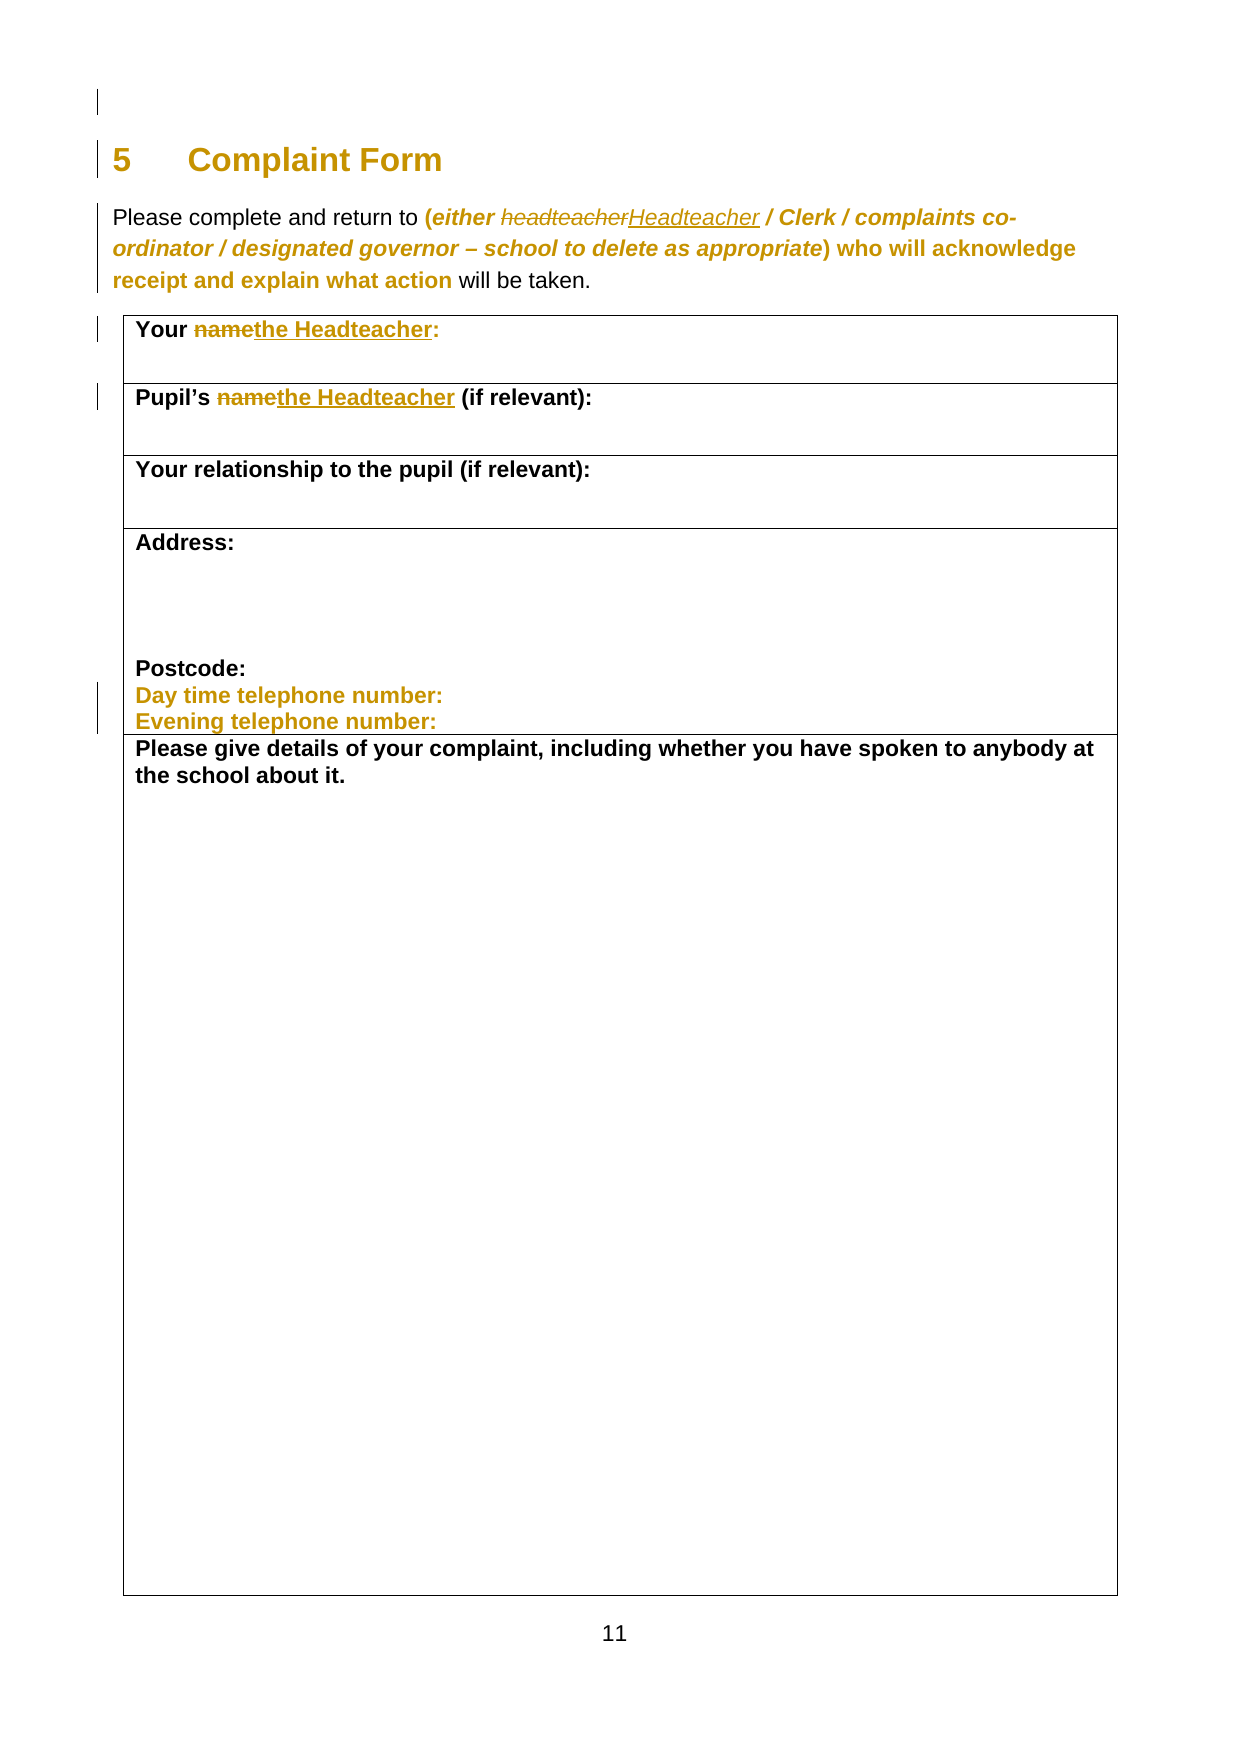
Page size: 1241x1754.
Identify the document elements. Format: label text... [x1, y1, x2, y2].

table_cell Address: Postcode: Day time telephone number: Evening telephone number: [124, 529, 1117, 734]
table_cell Your relationship to the pupil (if relevant): [124, 456, 1117, 528]
subtitle 5 Complaint Form [112, 140, 1128, 178]
text Please complete and return to (either / Clerk / complaints co-ordinator / designated governor – school to delete as appropriate) who will acknowledge receipt and explain what action will be taken. [112, 203, 1128, 293]
table_header Your : [124, 316, 1117, 382]
table_cell Please give details of your complaint, including whether you have spoken to anybody at the school about it. [124, 735, 1117, 1595]
table_cell Pupil’s (if relevant): [124, 384, 1117, 455]
